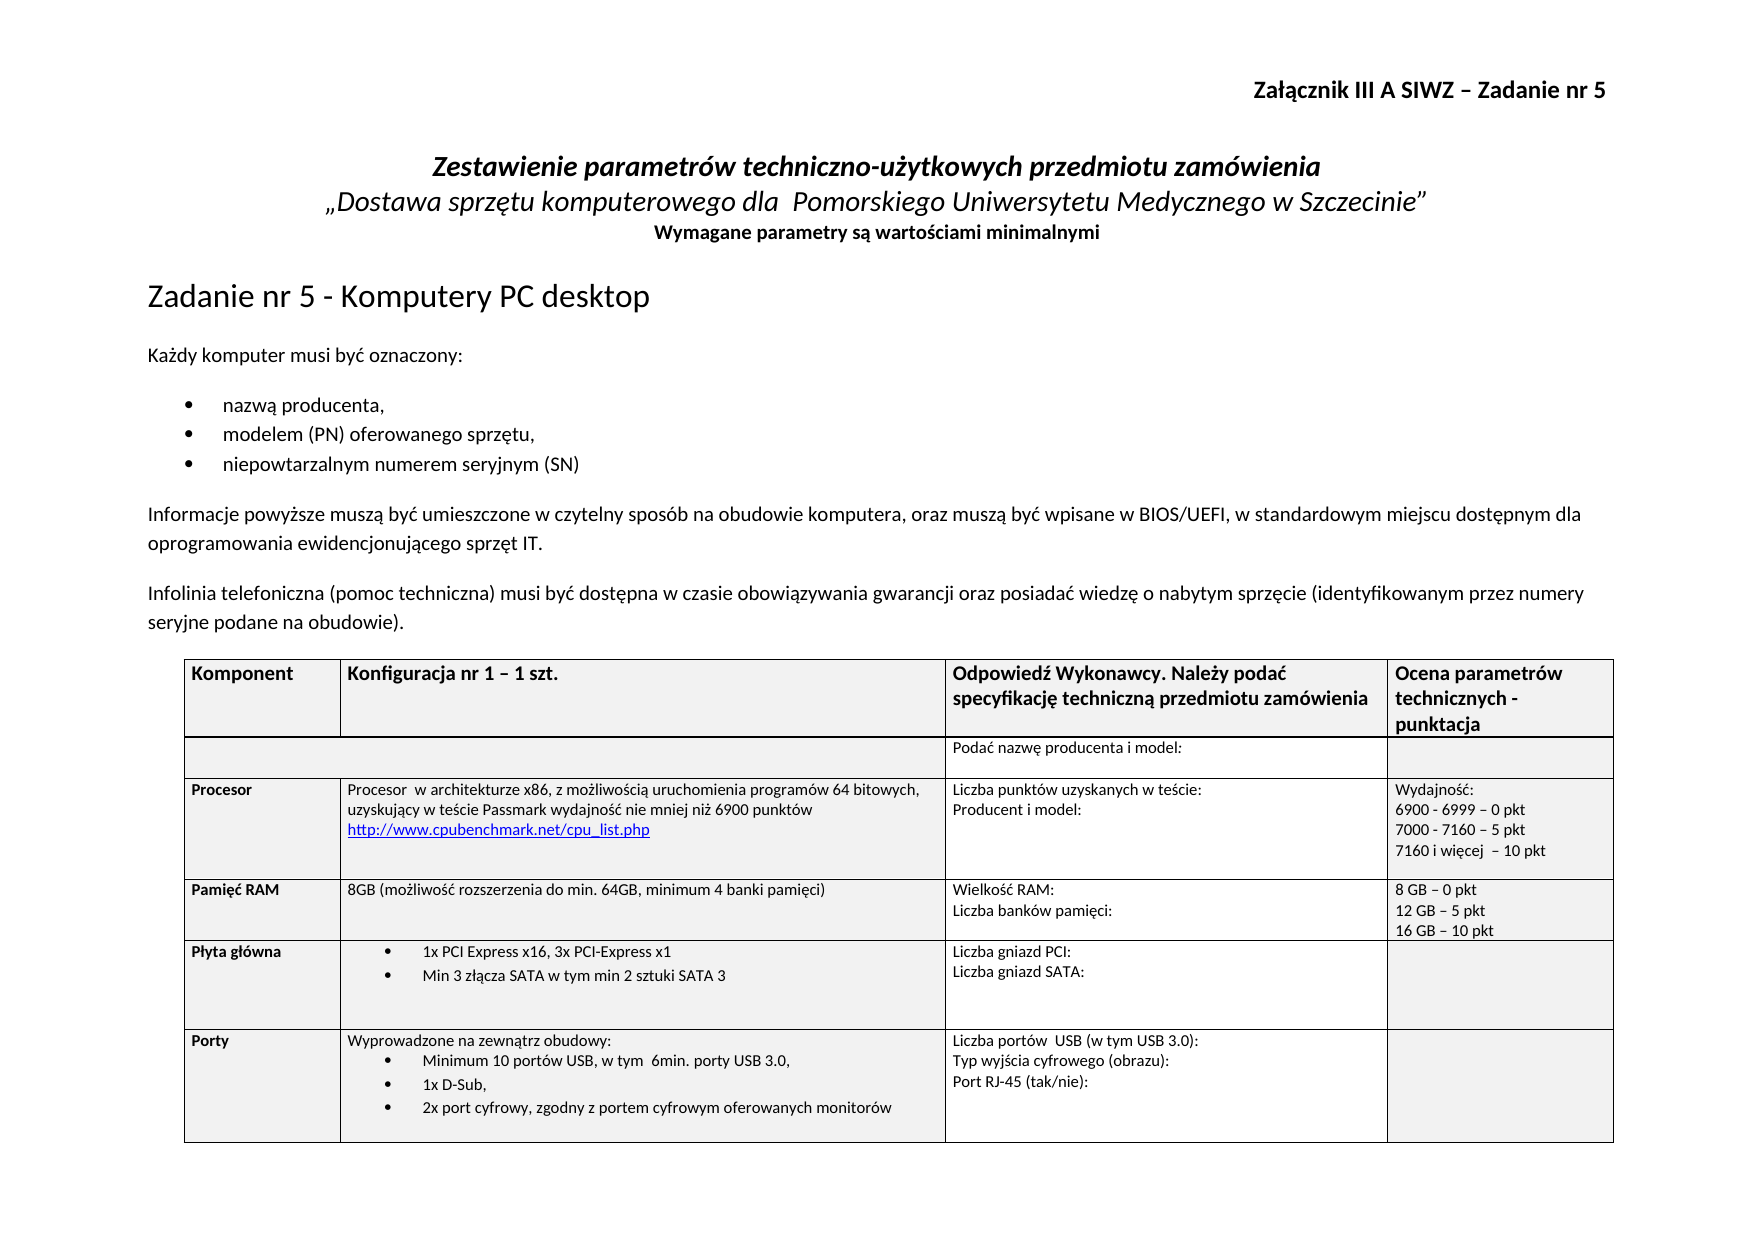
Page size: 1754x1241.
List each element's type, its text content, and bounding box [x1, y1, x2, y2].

table_cell Płyta główna [185, 941, 340, 1029]
text Zadanie nr 5 - Komputery PC desktop [148, 275, 1606, 316]
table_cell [341, 1030, 945, 1142]
table_cell [1388, 1030, 1613, 1142]
table_cell Liczba punktów uzyskanych w teście: Producent i model: [946, 779, 1387, 878]
table_cell Liczba gniazd PCI: Liczba gniazd SATA: [946, 941, 1387, 1029]
text „Dostawa sprzętu komputerowego dla Pomorskiego Uniwersytetu Medycznego w Szczecinie” [148, 183, 1606, 219]
text Każdy komputer musi być oznaczony: [148, 342, 1606, 368]
table_cell 1x PCI Express x16, 3x PCI-Express x1 Min 3 złącza SATA w tym min 2 sztuki SATA 3 [341, 941, 945, 1029]
table_cell Porty [185, 1030, 340, 1142]
text Wymagane parametry są wartościami minimalnymi [148, 219, 1606, 244]
table_header Konfiguracja nr 1 – 1 szt. [341, 660, 945, 736]
table_header Ocena parametrów technicznych - punktacja [1388, 660, 1613, 736]
table_cell Wydajność: 6900 - 6999 – 0 pkt 7000 - 7160 – 5 pkt 7160 i więcej – 10 pkt [1388, 779, 1613, 878]
table_cell Procesor w architekturze x86, z możliwością uruchomienia programów 64 bitowych, uzyskujący w teście Passmark wydajność nie mniej niż 6900 punktów http://www.cpubenchmark.net/cpu_list.php [341, 779, 945, 878]
list niepowtarzalnym numerem seryjnym (SN) [185, 451, 1606, 476]
table_cell Procesor [185, 779, 340, 878]
table_header Odpowiedź Wykonawcy. Należy podać specyfikację techniczną przedmiotu zamówienia [946, 660, 1387, 736]
table_cell 8 GB – 0 pkt 12 GB – 5 pkt 16 GB – 10 pkt [1388, 880, 1613, 940]
table_cell 8GB (możliwość rozszerzenia do min. 64GB, minimum 4 banki pamięci) [341, 880, 945, 940]
table_cell Wielkość RAM: Liczba banków pamięci: [946, 880, 1387, 940]
table_header Komponent [185, 660, 340, 736]
text Zestawienie parametrów techniczno-użytkowych przedmiotu zamówienia [148, 148, 1606, 183]
table_cell Podać nazwę producenta i model: [946, 738, 1387, 778]
text Infolinia telefoniczna (pomoc techniczna) musi być dostępna w czasie obowiązywania gwarancji oraz posiadać wiedzę o nabytym sprzęcie (identyfikowanym przez numery seryjne podane na obudowie). [148, 580, 1606, 634]
table_cell Pamięć RAM [185, 880, 340, 940]
table_cell [1388, 941, 1613, 1029]
text Informacje powyższe muszą być umieszczone w czytelny sposób na obudowie komputera, oraz muszą być wpisane w BIOS/UEFI, w standardowym miejscu dostępnym dla oprogramowania ewidencjonującego sprzęt IT. [148, 501, 1606, 555]
list modelem (PN) oferowanego sprzętu, [185, 422, 1606, 447]
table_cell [946, 1030, 1387, 1142]
table_cell [1388, 738, 1613, 778]
table_cell [185, 738, 945, 778]
list nazwą producenta, [185, 392, 1606, 418]
